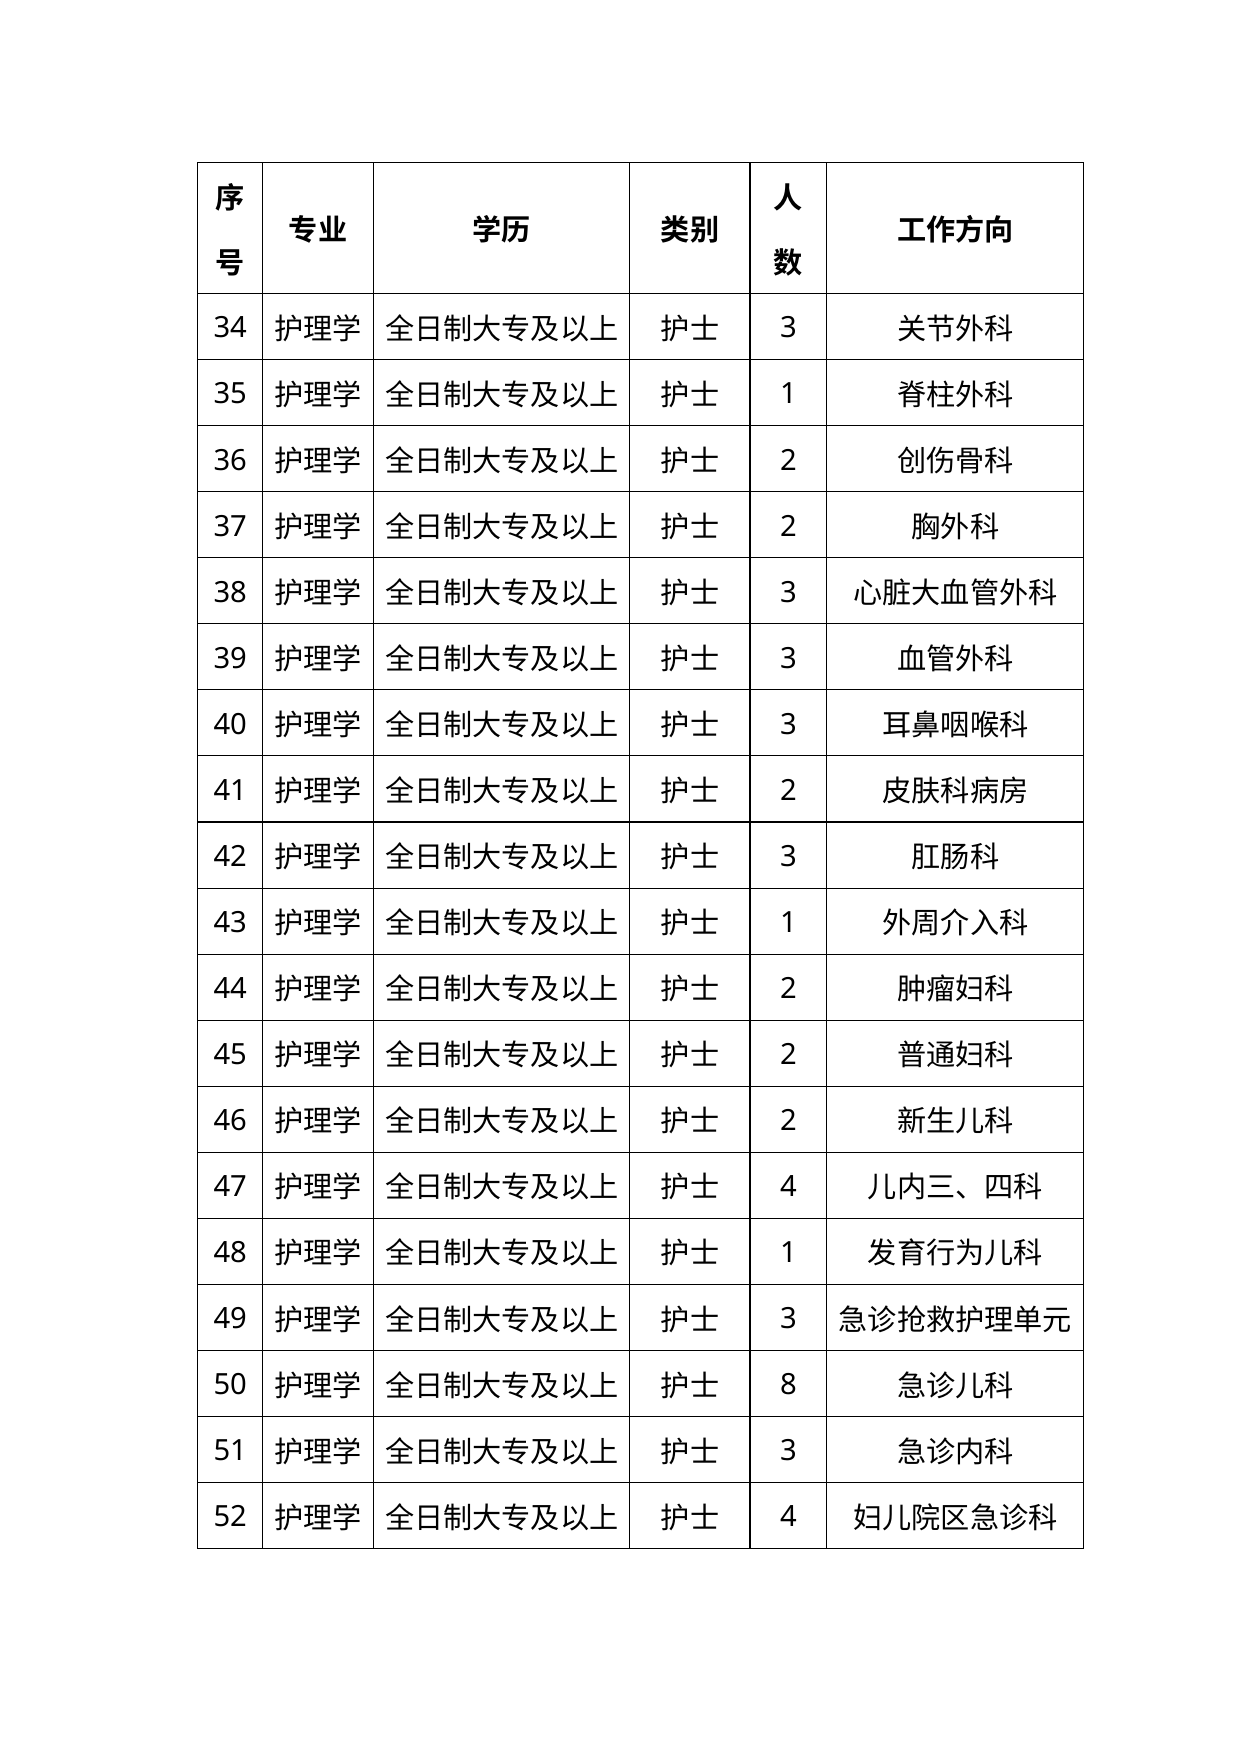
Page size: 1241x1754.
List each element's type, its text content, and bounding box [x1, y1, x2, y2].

table_cell 护士 [630, 1285, 749, 1350]
table_cell 全日制大专及以上 [374, 823, 629, 887]
table_cell 全日制大专及以上 [374, 1417, 629, 1482]
table_cell 2 [751, 492, 826, 557]
table_cell 46 [198, 1087, 262, 1152]
table_cell 3 [751, 823, 826, 887]
table_cell 发育行为儿科 [827, 1219, 1083, 1284]
table_cell 48 [198, 1219, 262, 1284]
table_cell 41 [198, 756, 262, 821]
table_cell 护士 [630, 558, 749, 623]
table_cell 1 [751, 360, 826, 425]
table_cell 普通妇科 [827, 1021, 1083, 1086]
table_cell 全日制大专及以上 [374, 426, 629, 491]
table_cell 全日制大专及以上 [374, 1483, 629, 1548]
table_header 人数 [751, 163, 826, 293]
table_cell 护理学 [263, 624, 373, 689]
table_cell 全日制大专及以上 [374, 360, 629, 425]
table_cell 全日制大专及以上 [374, 1351, 629, 1416]
table_cell 全日制大专及以上 [374, 1153, 629, 1218]
table_cell 护士 [630, 690, 749, 755]
table_cell 护理学 [263, 756, 373, 821]
table_cell 护理学 [263, 1153, 373, 1218]
table_header 类别 [630, 163, 749, 293]
table_cell 护士 [630, 823, 749, 887]
table_cell 急诊抢救护理单元 [827, 1285, 1083, 1350]
table_cell 37 [198, 492, 262, 557]
table_cell 护理学 [263, 889, 373, 953]
table_cell 护理学 [263, 426, 373, 491]
table_cell 8 [751, 1351, 826, 1416]
table_cell 脊柱外科 [827, 360, 1083, 425]
table_cell 39 [198, 624, 262, 689]
table_cell 护士 [630, 492, 749, 557]
table_cell 护理学 [263, 1417, 373, 1482]
table_cell 护士 [630, 426, 749, 491]
table_cell 护理学 [263, 1351, 373, 1416]
table_cell 全日制大专及以上 [374, 1087, 629, 1152]
table_cell 1 [751, 1219, 826, 1284]
table_cell 护士 [630, 889, 749, 953]
table_cell 4 [751, 1483, 826, 1548]
table_cell 36 [198, 426, 262, 491]
table_cell 52 [198, 1483, 262, 1548]
table_cell 2 [751, 1087, 826, 1152]
table_cell 心脏大血管外科 [827, 558, 1083, 623]
table_cell 护理学 [263, 558, 373, 623]
table_cell 护士 [630, 1153, 749, 1218]
table_cell 护理学 [263, 294, 373, 359]
table_cell 42 [198, 823, 262, 887]
table_cell 全日制大专及以上 [374, 294, 629, 359]
table_cell 护士 [630, 1021, 749, 1086]
table_cell 1 [751, 889, 826, 953]
table_cell 2 [751, 1021, 826, 1086]
table_cell 全日制大专及以上 [374, 1285, 629, 1350]
table_cell 护士 [630, 756, 749, 821]
table_header 专业 [263, 163, 373, 293]
table_cell 护理学 [263, 1021, 373, 1086]
table_cell 全日制大专及以上 [374, 492, 629, 557]
table_cell 儿内三、四科 [827, 1153, 1083, 1218]
table_cell 49 [198, 1285, 262, 1350]
table_cell 3 [751, 1285, 826, 1350]
table_cell 护士 [630, 624, 749, 689]
table_cell 全日制大专及以上 [374, 558, 629, 623]
table_cell 血管外科 [827, 624, 1083, 689]
table_cell 护理学 [263, 955, 373, 1019]
table_cell 3 [751, 690, 826, 755]
table_cell 耳鼻咽喉科 [827, 690, 1083, 755]
table_cell 新生儿科 [827, 1087, 1083, 1152]
table_cell 护士 [630, 360, 749, 425]
table_cell 全日制大专及以上 [374, 690, 629, 755]
table_cell 全日制大专及以上 [374, 756, 629, 821]
table_cell 护士 [630, 1351, 749, 1416]
table_cell 40 [198, 690, 262, 755]
table_header 工作方向 [827, 163, 1083, 293]
table_cell 44 [198, 955, 262, 1019]
table_cell 护士 [630, 1219, 749, 1284]
table_cell 47 [198, 1153, 262, 1218]
table_cell 3 [751, 294, 826, 359]
table_cell 全日制大专及以上 [374, 955, 629, 1019]
table_cell 4 [751, 1153, 826, 1218]
table_cell 38 [198, 558, 262, 623]
table_cell 43 [198, 889, 262, 953]
table_cell 胸外科 [827, 492, 1083, 557]
table_cell 35 [198, 360, 262, 425]
table_cell 关节外科 [827, 294, 1083, 359]
table_cell 护士 [630, 1087, 749, 1152]
table_cell 护理学 [263, 690, 373, 755]
table_cell 护士 [630, 1483, 749, 1548]
table_cell 护理学 [263, 1219, 373, 1284]
table_cell 全日制大专及以上 [374, 1219, 629, 1284]
table_cell 护理学 [263, 823, 373, 887]
table_cell 3 [751, 1417, 826, 1482]
table_cell 护士 [630, 1417, 749, 1482]
table_cell 护士 [630, 294, 749, 359]
table_cell 51 [198, 1417, 262, 1482]
table_cell 2 [751, 955, 826, 1019]
table_cell 肛肠科 [827, 823, 1083, 887]
table_cell 45 [198, 1021, 262, 1086]
table_cell 3 [751, 558, 826, 623]
table_cell 护理学 [263, 1483, 373, 1548]
table_cell 全日制大专及以上 [374, 889, 629, 953]
table_cell 50 [198, 1351, 262, 1416]
table_cell 急诊儿科 [827, 1351, 1083, 1416]
table_header 学历 [374, 163, 629, 293]
table_cell 2 [751, 426, 826, 491]
table_cell 肿瘤妇科 [827, 955, 1083, 1019]
table_header 序号 [198, 163, 262, 293]
table_cell 妇儿院区急诊科 [827, 1483, 1083, 1548]
table_cell 护理学 [263, 1285, 373, 1350]
table_cell 急诊内科 [827, 1417, 1083, 1482]
table_cell 3 [751, 624, 826, 689]
table_cell 护理学 [263, 492, 373, 557]
table_cell 全日制大专及以上 [374, 1021, 629, 1086]
table_cell 皮肤科病房 [827, 756, 1083, 821]
table_cell 2 [751, 756, 826, 821]
table_cell 34 [198, 294, 262, 359]
table_cell 创伤骨科 [827, 426, 1083, 491]
table_cell 护士 [630, 955, 749, 1019]
table_cell 护理学 [263, 360, 373, 425]
table_cell 全日制大专及以上 [374, 624, 629, 689]
table_cell 外周介入科 [827, 889, 1083, 953]
table_cell 护理学 [263, 1087, 373, 1152]
